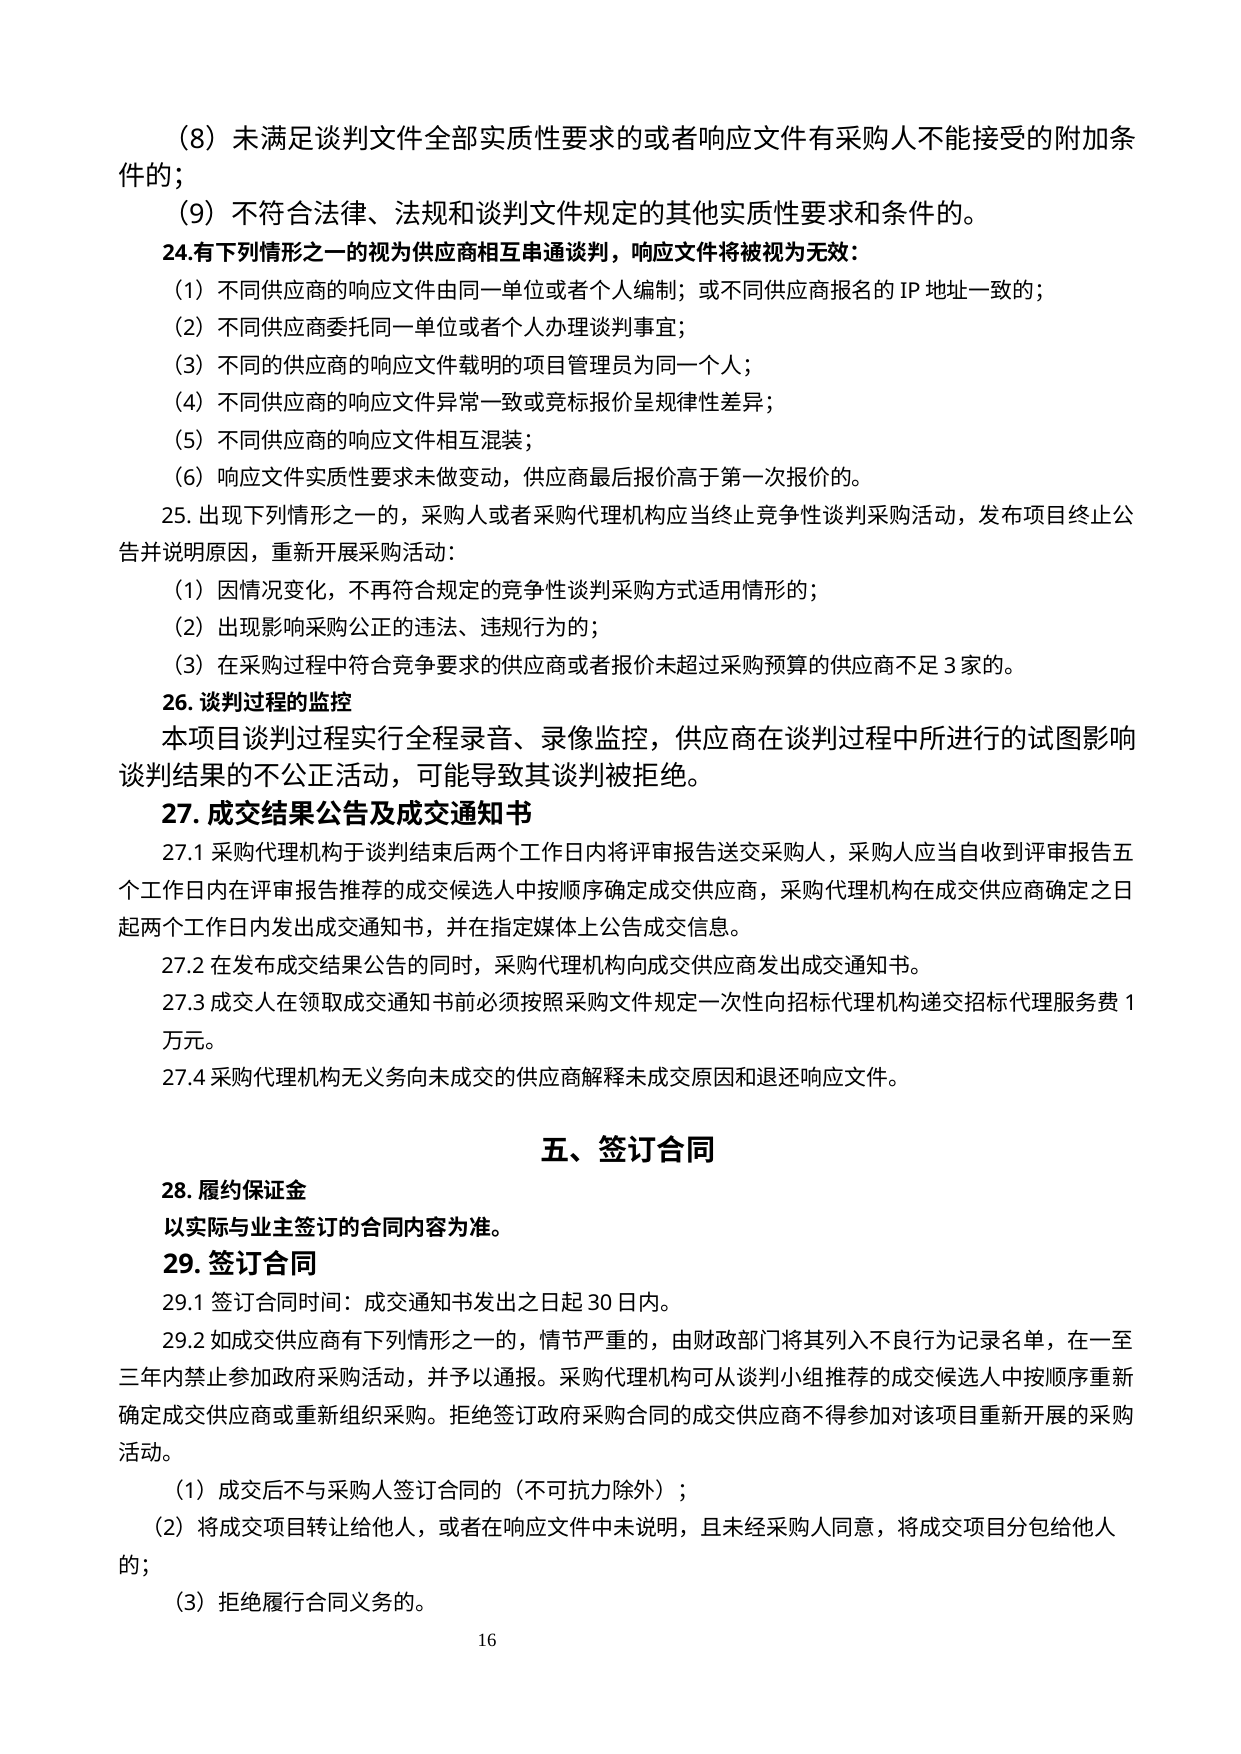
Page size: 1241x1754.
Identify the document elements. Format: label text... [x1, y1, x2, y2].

text （5）不同供应商的响应文件相互混装； [118, 418, 1137, 456]
text （3）拒绝履行合同义务的。 [118, 1581, 1137, 1618]
text （1）成交后不与采购人签订合同的（不可抗力除外）； [118, 1468, 1137, 1506]
text （2）出现影响采购公正的违法、违规行为的； [118, 606, 1137, 643]
text 29. 签订合同 [119, 1243, 1137, 1281]
text （2）将成交项目转让给他人，或者在响应文件中未说明，且未经采购人同意，将成交项目分包给他人的； [118, 1506, 1137, 1581]
text （2）不同供应商委托同一单位或者个人办理谈判事宜； [118, 306, 1137, 343]
text （3）不同的供应商的响应文件载明的项目管理员为同一个人； [118, 343, 1137, 381]
text 26. 谈判过程的监控 [118, 681, 1137, 718]
text 29.1 签订合同时间：成交通知书发出之日起30日内。 [118, 1281, 1137, 1318]
text （8）未满足谈判文件全部实质性要求的或者响应文件有采购人不能接受的附加条件的； [118, 118, 1137, 193]
text 24.有下列情形之一的视为供应商相互串通谈判，响应文件将被视为无效： [118, 231, 1137, 268]
text 27.4采购代理机构无义务向未成交的供应商解释未成交原因和退还响应文件。 [162, 1056, 1137, 1093]
text 27. 成交结果公告及成交通知书 [118, 793, 1137, 831]
text 27.3成交人在领取成交通知书前必须按照采购文件规定一次性向招标代理机构递交招标代理服务费1万元。 [162, 981, 1137, 1056]
text （1）因情况变化，不再符合规定的竞争性谈判采购方式适用情形的； [118, 568, 1137, 606]
text 25. 出现下列情形之一的，采购人或者采购代理机构应当终止竞争性谈判采购活动，发布项目终止公告并说明原因，重新开展采购活动： [118, 493, 1137, 568]
text 本项目谈判过程实行全程录音、录像监控，供应商在谈判过程中所进行的试图影响谈判结果的不公正活动，可能导致其谈判被拒绝。 [118, 718, 1137, 793]
text 27.2 在发布成交结果公告的同时，采购代理机构向成交供应商发出成交通知书。 [118, 943, 1137, 981]
text 28. 履约保证金 [118, 1168, 1137, 1206]
text 29.2如成交供应商有下列情形之一的，情节严重的，由财政部门将其列入不良行为记录名单，在一至三年内禁止参加政府采购活动，并予以通报。采购代理机构可从谈判小组推荐的成交候选人中按顺序重新确定成交供应商或重新组织采购。拒绝签订政府采购合同的成交供应商不得参加对该项目重新开展的采购活动。 [118, 1318, 1137, 1468]
text 27.1 采购代理机构于谈判结束后两个工作日内将评审报告送交采购人，采购人应当自收到评审报告五个工作日内在评审报告推荐的成交候选人中按顺序确定成交供应商，采购代理机构在成交供应商确定之日起两个工作日内发出成交通知书，并在指定媒体上公告成交信息。 [118, 831, 1137, 943]
text （4）不同供应商的响应文件异常一致或竞标报价呈规律性差异； [118, 381, 1137, 418]
text （3）在采购过程中符合竞争要求的供应商或者报价未超过采购预算的供应商不足3家的。 [118, 643, 1137, 681]
text （1）不同供应商的响应文件由同一单位或者个人编制；或不同供应商报名的IP地址一致的； [118, 268, 1137, 306]
text 五、签订合同 [118, 1131, 1137, 1168]
text 以实际与业主签订的合同内容为准。 [118, 1206, 1137, 1243]
text （6）响应文件实质性要求未做变动，供应商最后报价高于第一次报价的。 [118, 456, 1137, 493]
text （9）不符合法律、法规和谈判文件规定的其他实质性要求和条件的。 [118, 193, 1137, 231]
